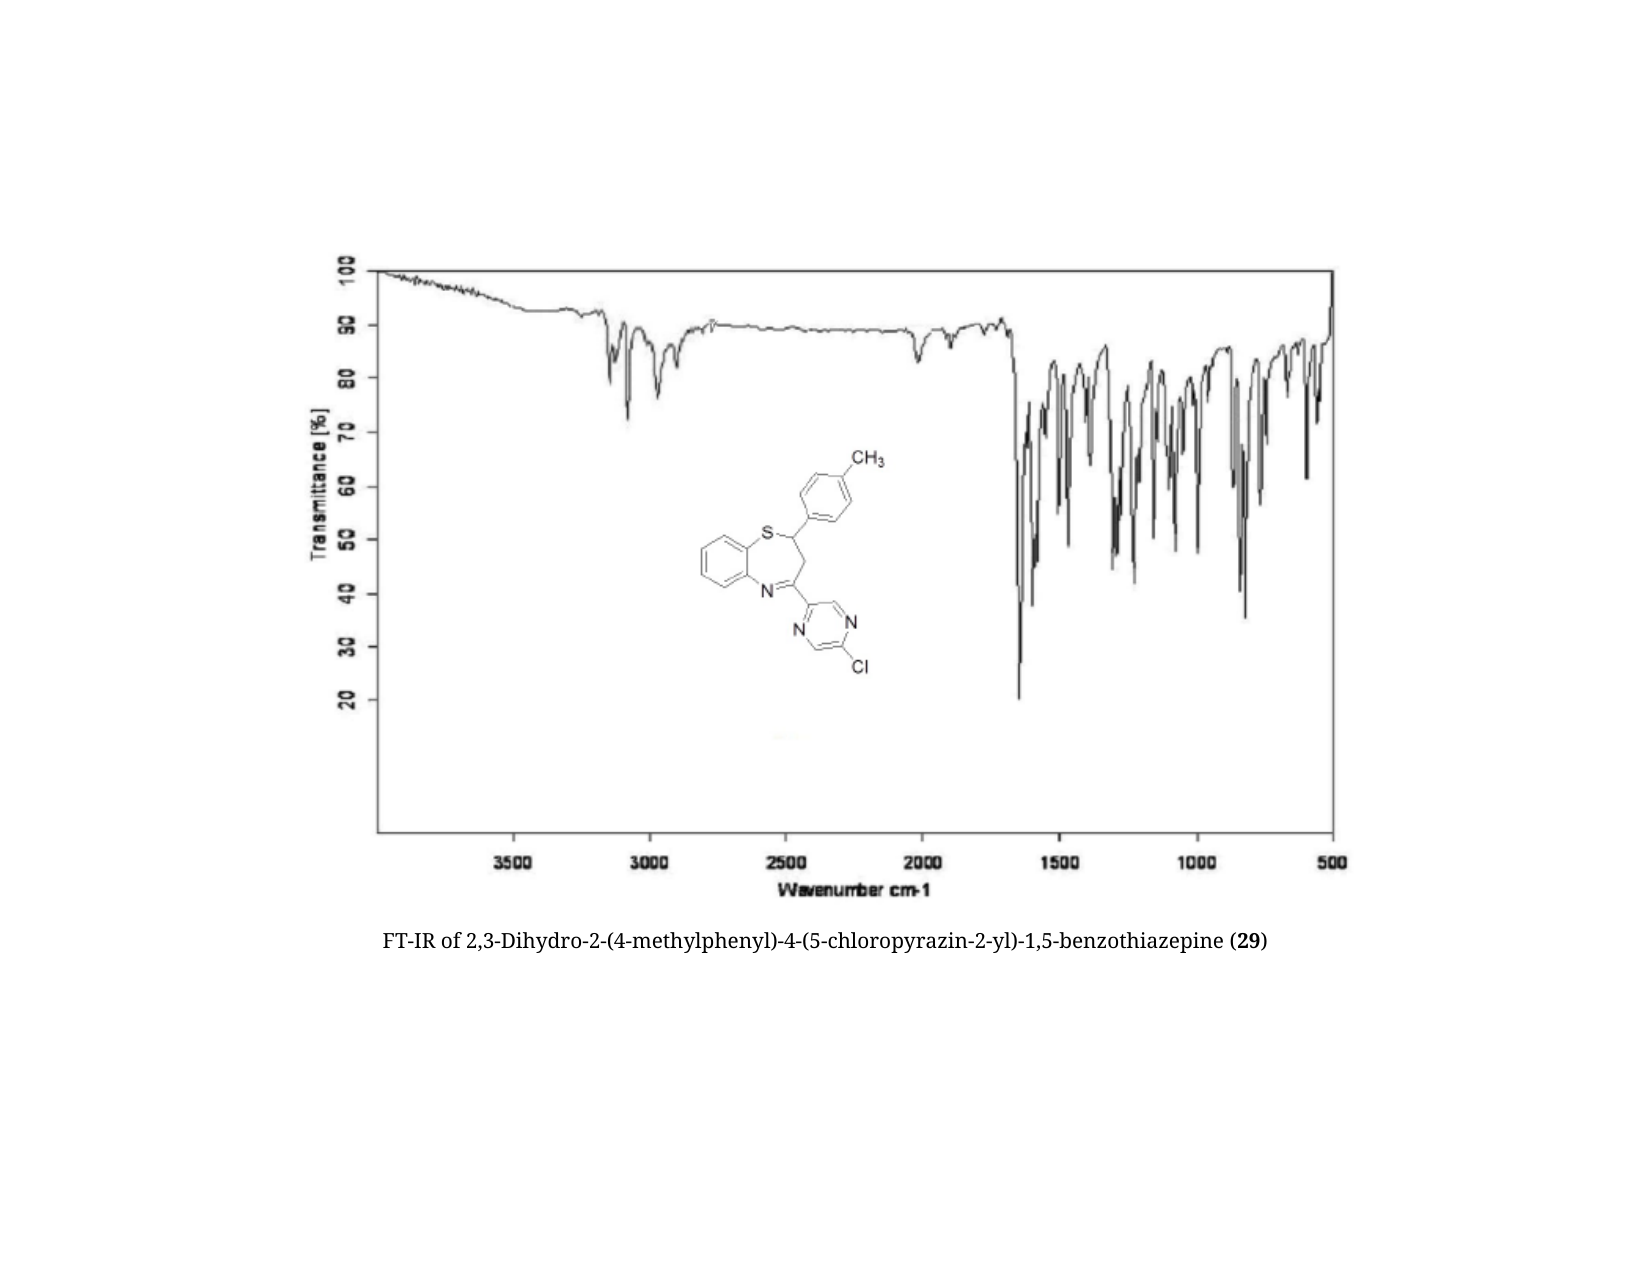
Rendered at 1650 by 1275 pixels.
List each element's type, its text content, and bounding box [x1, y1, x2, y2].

text FT-IR of 2,3-Dihydro-2-(4-methylphenyl)-4-(5-chloropyrazin-2-yl)-1,5-benzothiazepine (29) [150, 926, 1500, 954]
